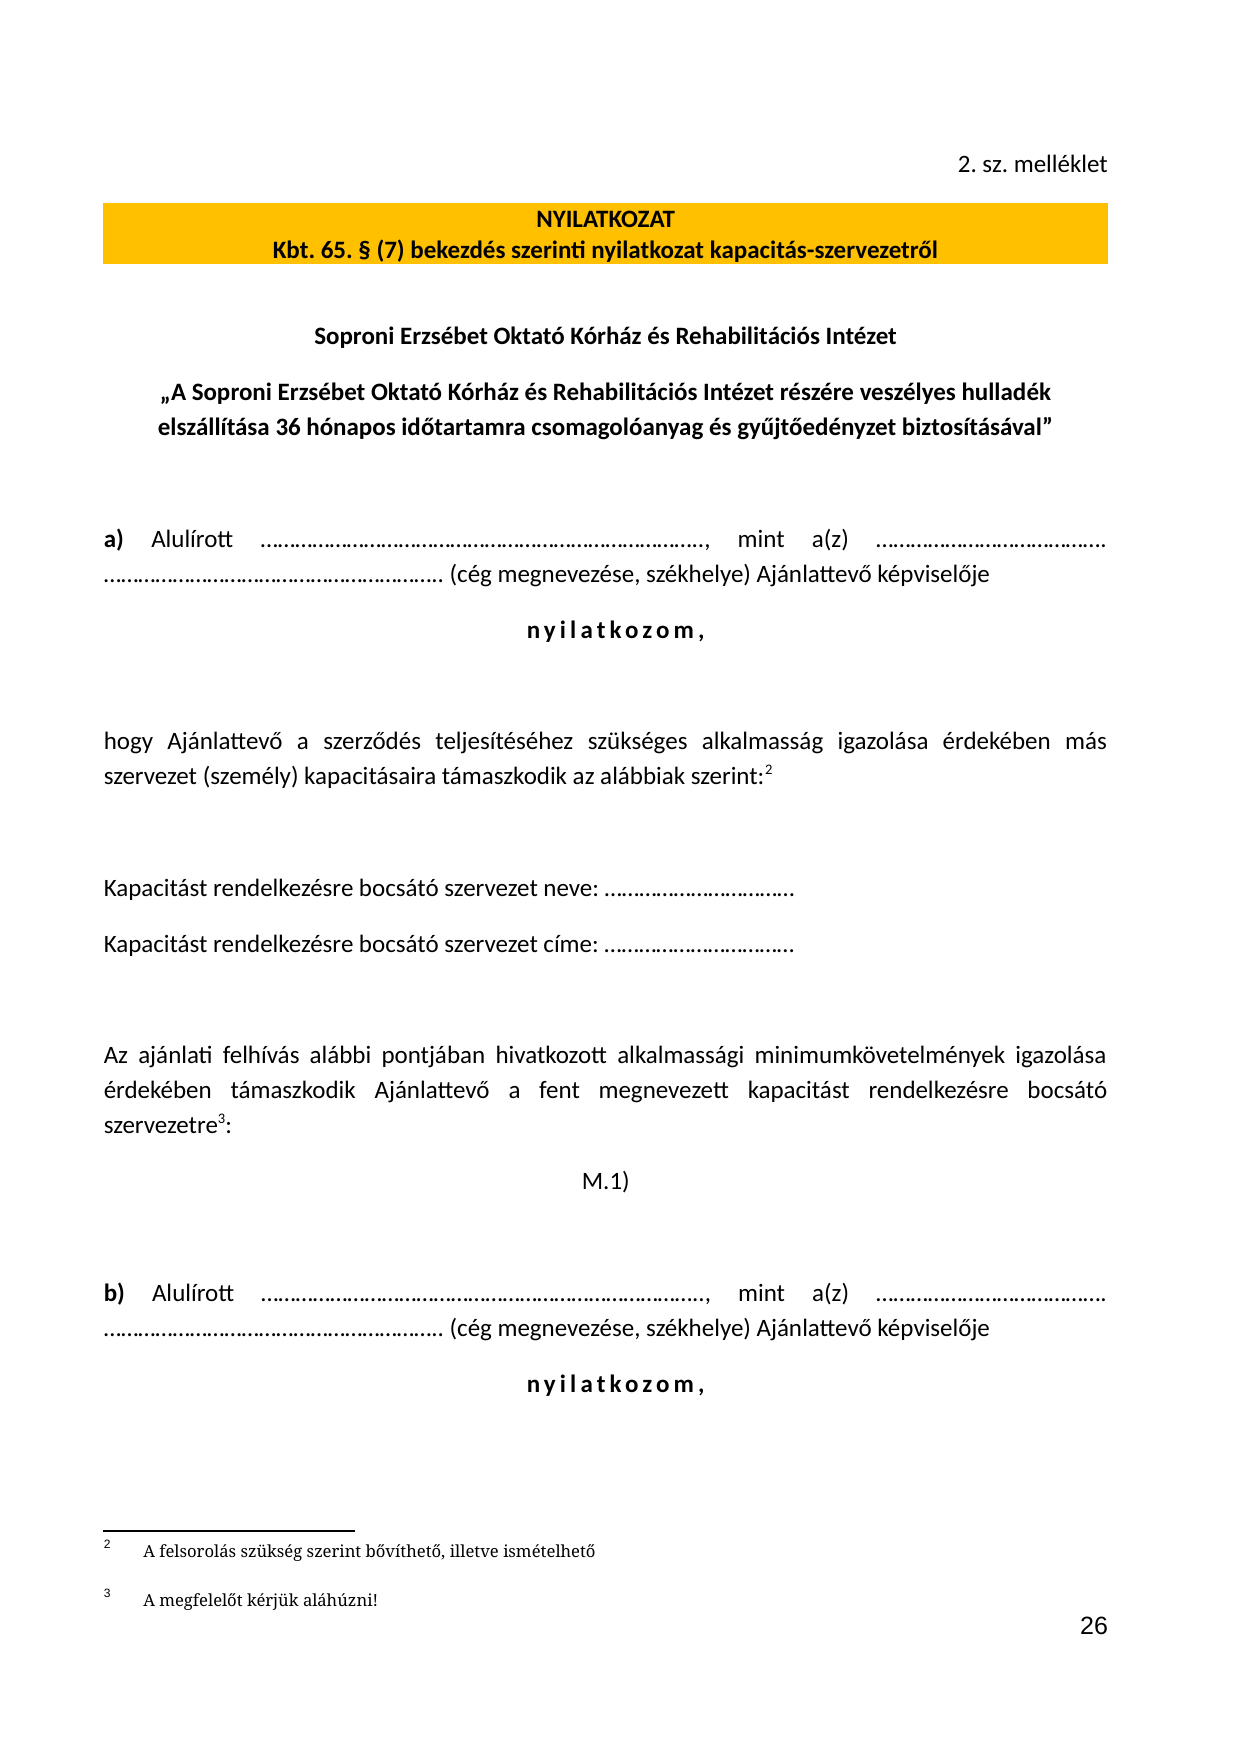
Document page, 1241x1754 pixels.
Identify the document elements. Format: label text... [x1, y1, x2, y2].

text nyilatkozom, [103, 614, 1128, 644]
text „A Soproni Erzsébet Oktató Kórház és Rehabilitációs Intézet részére veszélyes hulladék elszállítása 36 hónapos időtartamra csomagolóanyag és gyűjtőedényzet biztosításával” [103, 376, 1108, 442]
text NYILATKOZAT [103, 203, 1108, 234]
text 2. sz. melléklet [103, 148, 1108, 178]
text Soproni Erzsébet Oktató Kórház és Rehabilitációs Intézet [103, 320, 1108, 351]
text Az ajánlati felhívás alábbi pontjában hivatkozott alkalmassági minimumkövetelmények igazolása érdekében támaszkodik Ajánlattevő a fent megnevezett kapacitást rendelkezésre bocsátó szervezetre: [103, 1039, 1108, 1140]
text a) Alulírott ………………………………………………………………….., mint a(z) …………………………………. ………………………………………………….. (cég megnevezése, székhelye) Ajánlattevő képviselője [103, 523, 1108, 588]
text nyilatkozom, [103, 1368, 1128, 1398]
text Kbt. 65. § (7) bekezdés szerinti nyilatkozat kapacitás-szervezetről [103, 234, 1108, 264]
text M.1) [103, 1165, 1108, 1196]
text Kapacitást rendelkezésre bocsátó szervezet neve: …………………………… [103, 872, 1108, 903]
text hogy Ajánlattevő a szerződés teljesítéséhez szükséges alkalmasság igazolása érdekében más szervezet (személy) kapacitásaira támaszkodik az alábbiak szerint: [103, 725, 1108, 791]
text Kapacitást rendelkezésre bocsátó szervezet címe: …………………………… [103, 928, 1108, 958]
text b) Alulírott ………………………………………………………………….., mint a(z) ………………………………….………………………………………………….. (cég megnevezése, székhelye) Ajánlattevő képviselője [103, 1277, 1108, 1343]
